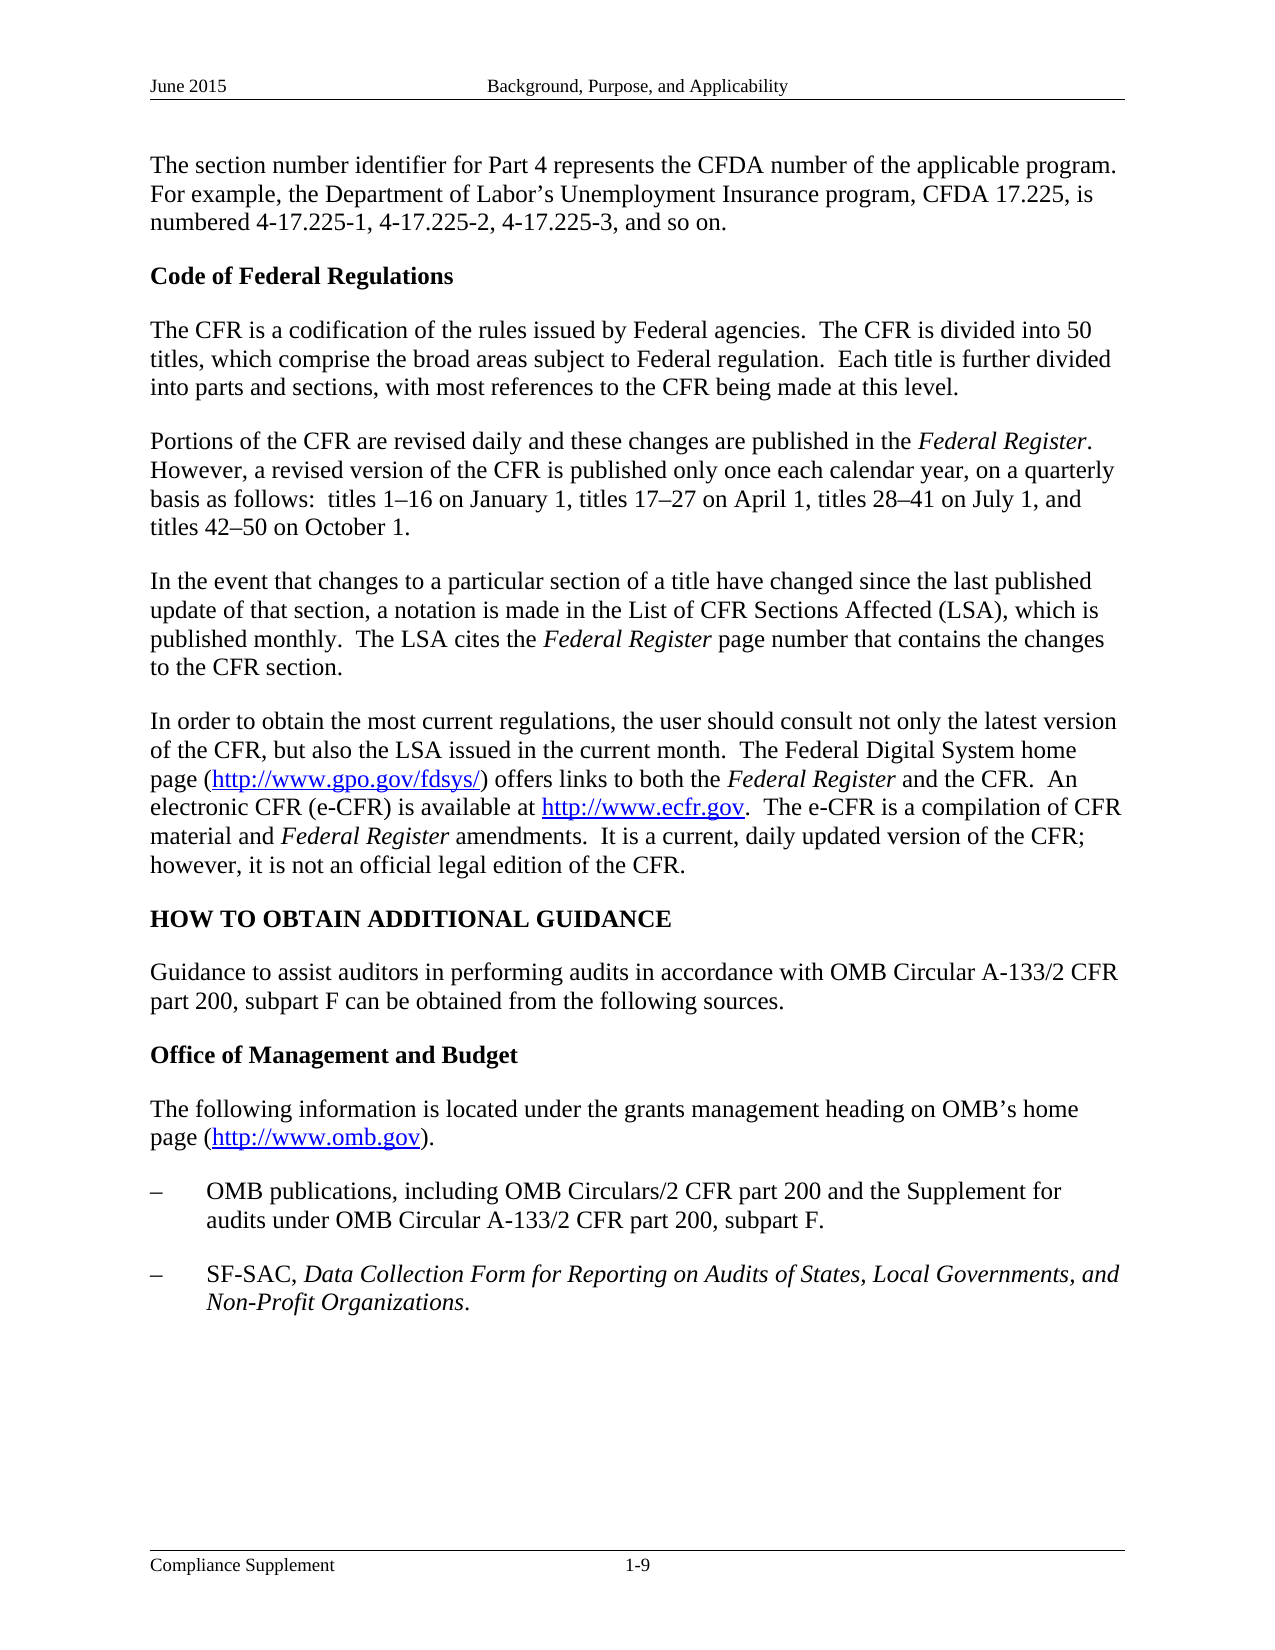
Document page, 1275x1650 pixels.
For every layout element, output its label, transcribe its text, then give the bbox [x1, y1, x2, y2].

text The CFR is a codification of the rules issued by Federal agencies. The CFR is divided into 50 titles, which comprise the broad areas subject to Federal regulation. Each title is further divided into parts and sections, with most references to the CFR being made at this level. [150, 315, 1125, 401]
text HOW TO OBTAIN ADDITIONAL GUIDANCE [150, 904, 1125, 932]
text – SF-SAC, Data Collection Form for Reporting on Audits of States, Local Governments, and Non-Profit Organizations. [150, 1259, 1125, 1316]
text – OMB publications, including OMB Circulars/2 CFR part 200 and the Supplement for audits under OMB Circular A-133/2 CFR part 200, subpart F. [150, 1176, 1125, 1234]
text In the event that changes to a particular section of a title have changed since the last published update of that section, a notation is made in the List of CFR Sections Affected (LSA), which is published monthly. The LSA cites the Federal Register page number that contains the changes to the CFR section. [150, 566, 1125, 681]
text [150, 150, 1125, 236]
text Code of Federal Regulations [150, 261, 1125, 290]
text Office of Management and Budget [150, 1040, 1125, 1069]
text Guidance to assist auditors in performing audits in accordance with OMB Circular A-133/2 CFR part 200, subpart F can be obtained from the following sources. [150, 957, 1125, 1015]
text In order to obtain the most current regulations, the user should consult not only the latest version of the CFR, but also the LSA issued in the current month. The Federal Digital System home page (http://www.gpo.gov/fdsys/) offers links to both the Federal Register and the CFR. An electronic CFR (e-CFR) is available at http://www.ecfr.gov. The e-CFR is a compilation of CFR material and Federal Register amendments. It is a current, daily updated version of the CFR; however, it is not an official legal edition of the CFR. [150, 706, 1125, 879]
text The following information is located under the grants management heading on OMB’s home page (http://www.omb.gov). [150, 1094, 1125, 1151]
text Portions of the CFR are revised daily and these changes are published in the Federal Register. However, a revised version of the CFR is published only once each calendar year, on a quarterly basis as follows: titles 1–16 on January 1, titles 17–27 on April 1, titles 28–41 on July 1, and titles 42–50 on October 1. [150, 426, 1125, 541]
